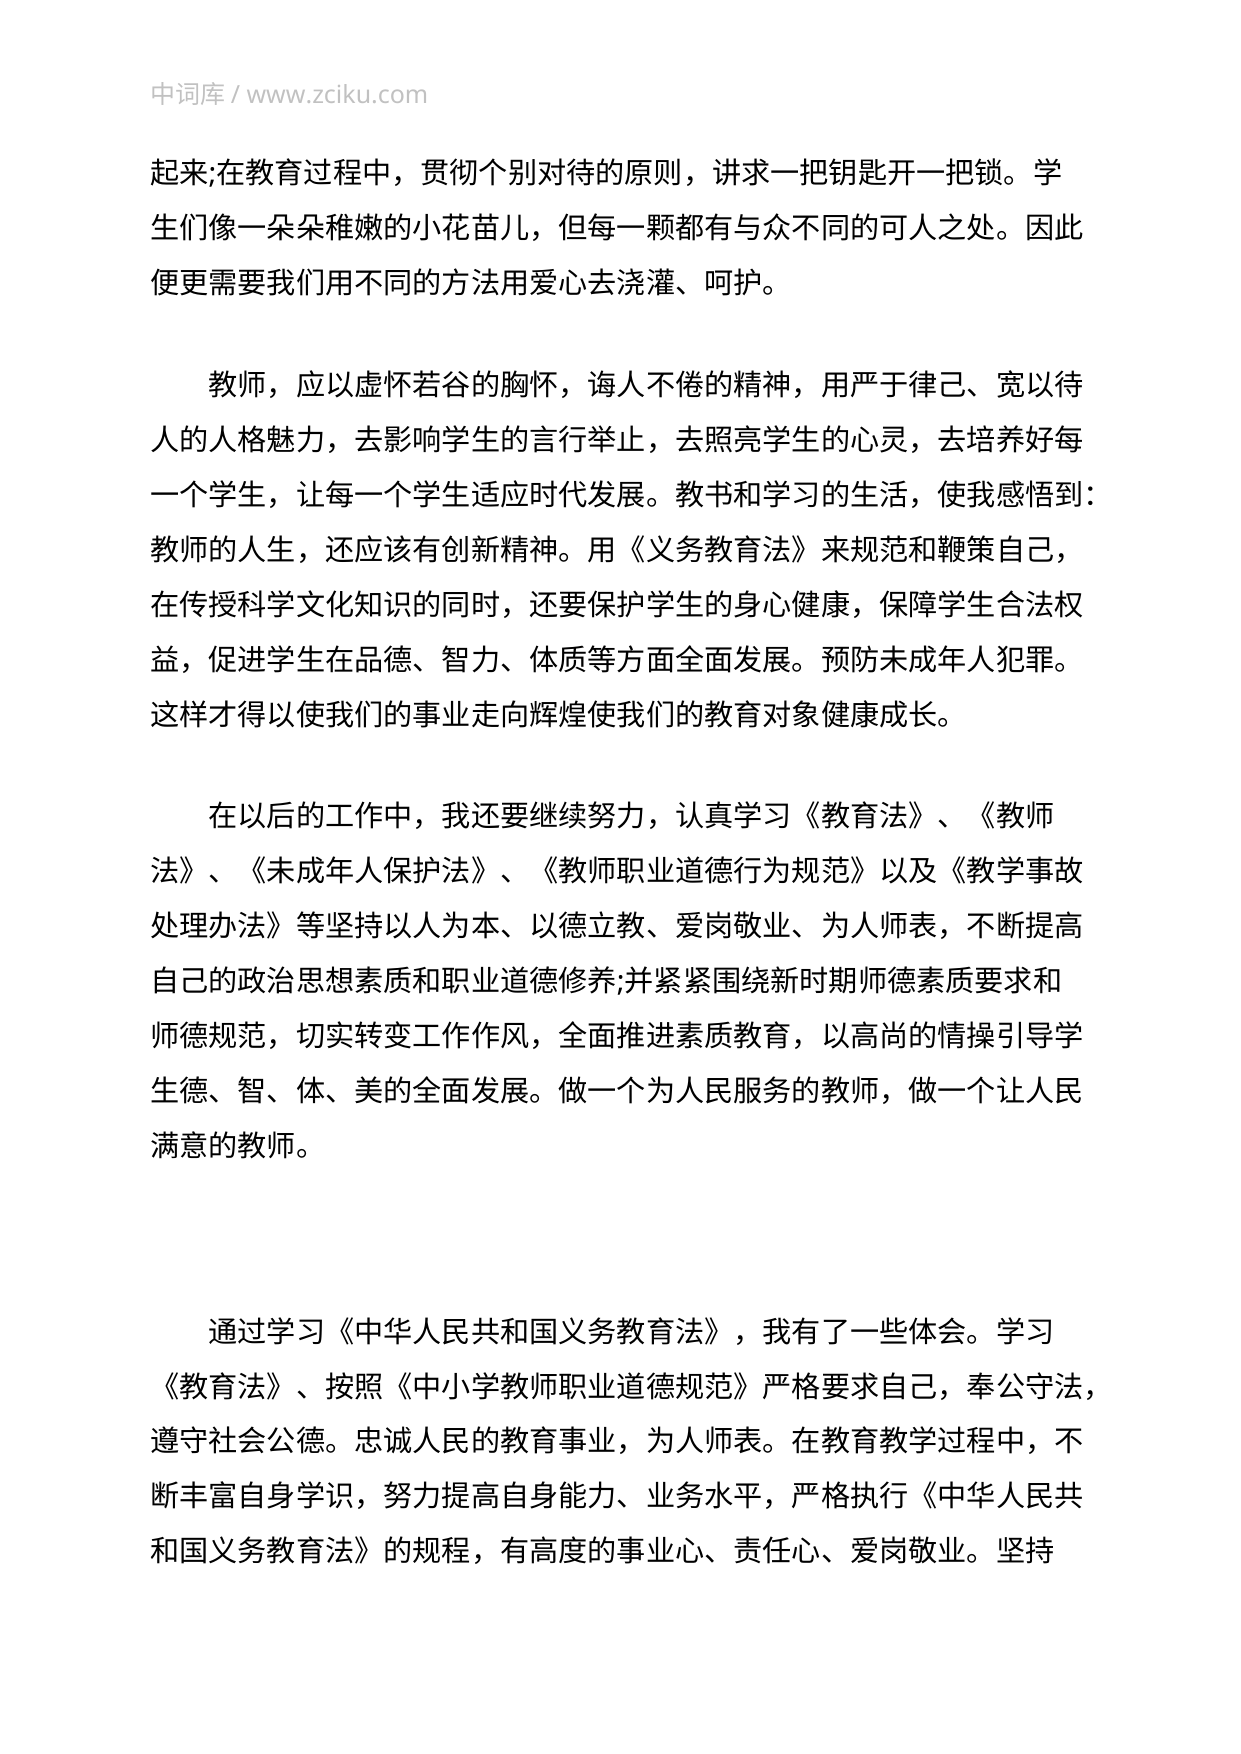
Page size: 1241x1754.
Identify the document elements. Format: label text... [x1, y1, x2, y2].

text 教师，应以虚怀若谷的胸怀，诲人不倦的精神，用严于律己、宽以待人的人格魅力，去影响学生的言行举止，去照亮学生的心灵，去培养好每一个学生，让每一个学生适应时代发展。教书和学习的生活，使我感悟到：教师的人生，还应该有创新精神。用《义务教育法》来规范和鞭策自己，在传授科学文化知识的同时，还要保护学生的身心健康，保障学生合法权益，促进学生在品德、智力、体质等方面全面发展。预防未成年人犯罪。这样才得以使我们的事业走向辉煌使我们的教育对象健康成长。 [150, 362, 1090, 733]
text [150, 150, 1090, 302]
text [150, 1308, 1090, 1570]
text 在以后的工作中，我还要继续努力，认真学习《教育法》、《教师法》、《未成年人保护法》、《教师职业道德行为规范》以及《教学事故处理办法》等坚持以人为本、以德立教、爱岗敬业、为人师表，不断提高自己的政治思想素质和职业道德修养;并紧紧围绕新时期师德素质要求和师德规范，切实转变工作作风，全面推进素质教育，以高尚的情操引导学生德、智、体、美的全面发展。做一个为人民服务的教师，做一个让人民满意的教师。 [150, 793, 1090, 1164]
